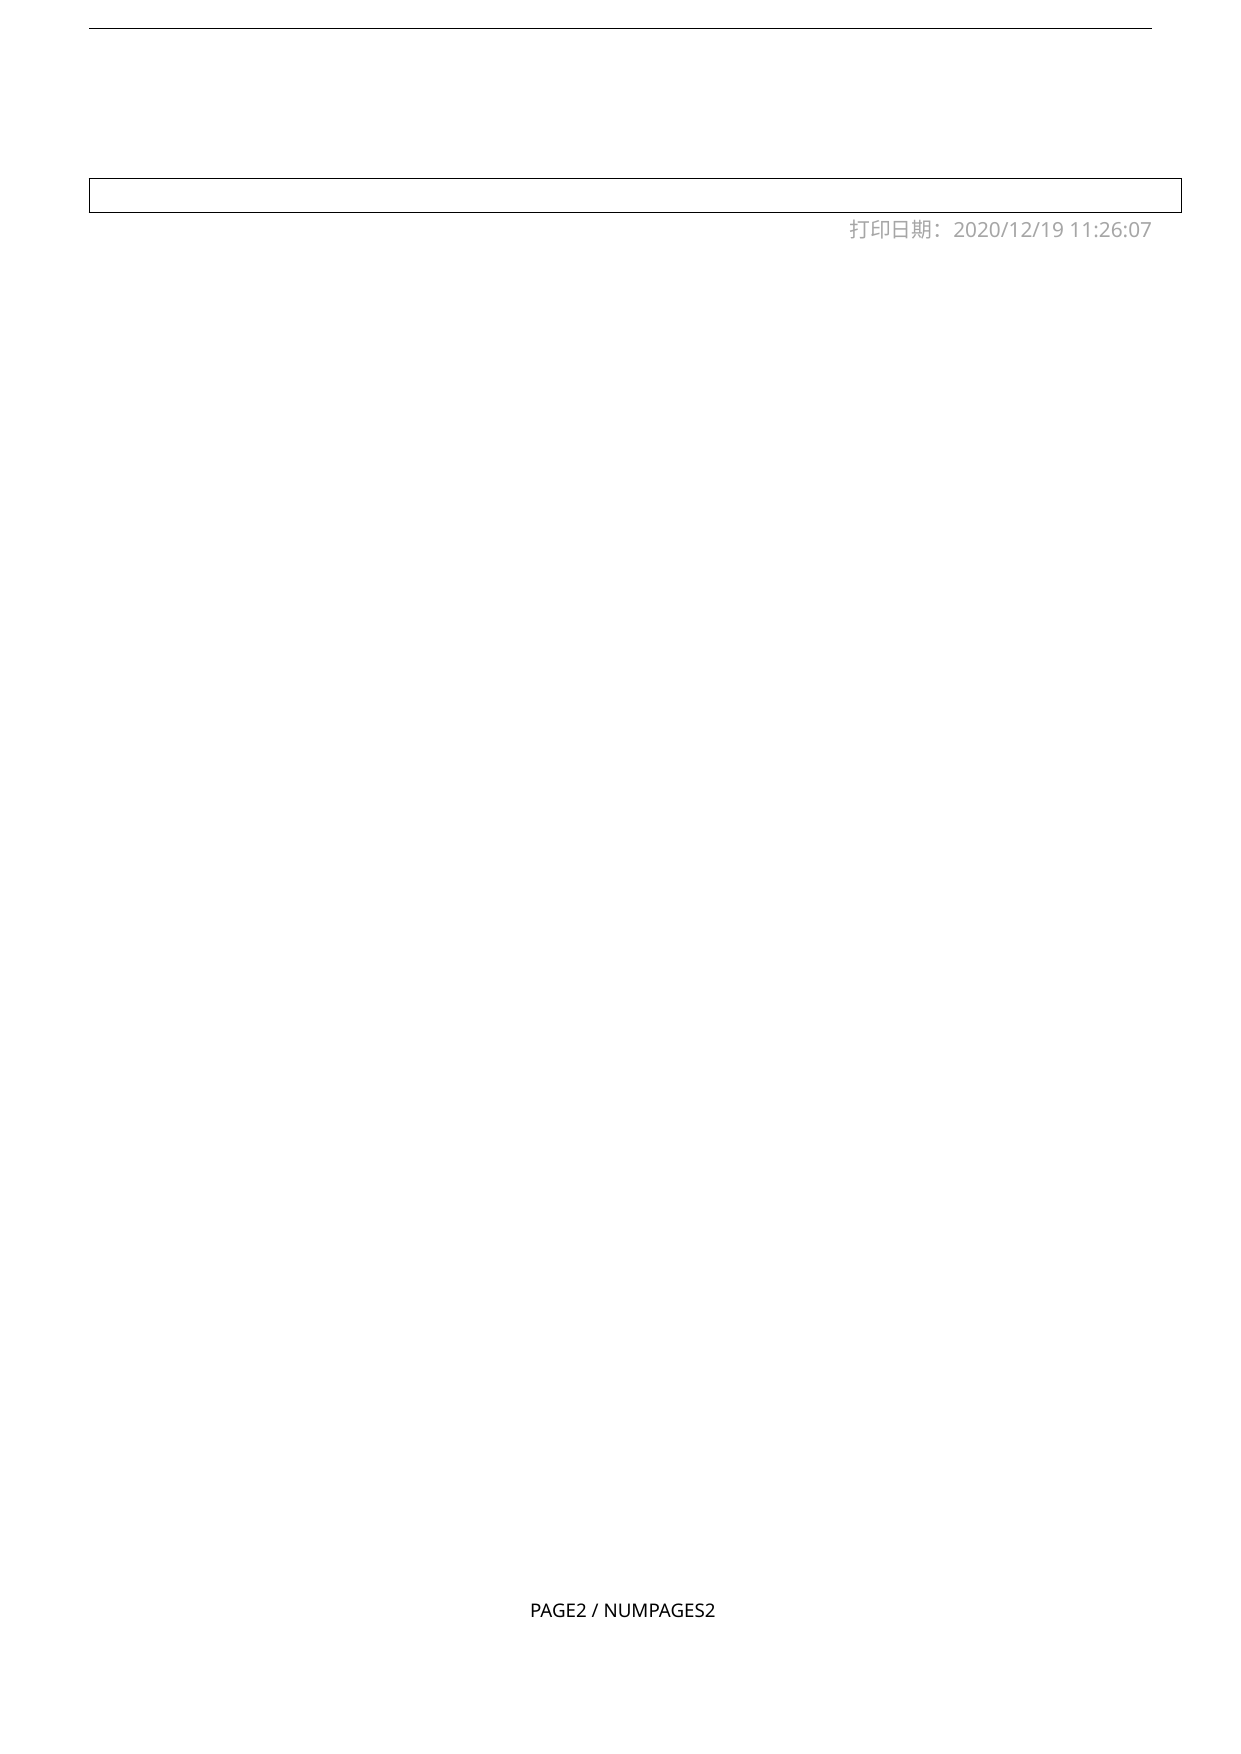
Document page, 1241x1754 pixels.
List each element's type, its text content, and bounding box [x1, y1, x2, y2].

table_cell [90, 179, 1181, 212]
text 打印日期：2020/12/19 11:26:07 [89, 213, 1152, 245]
